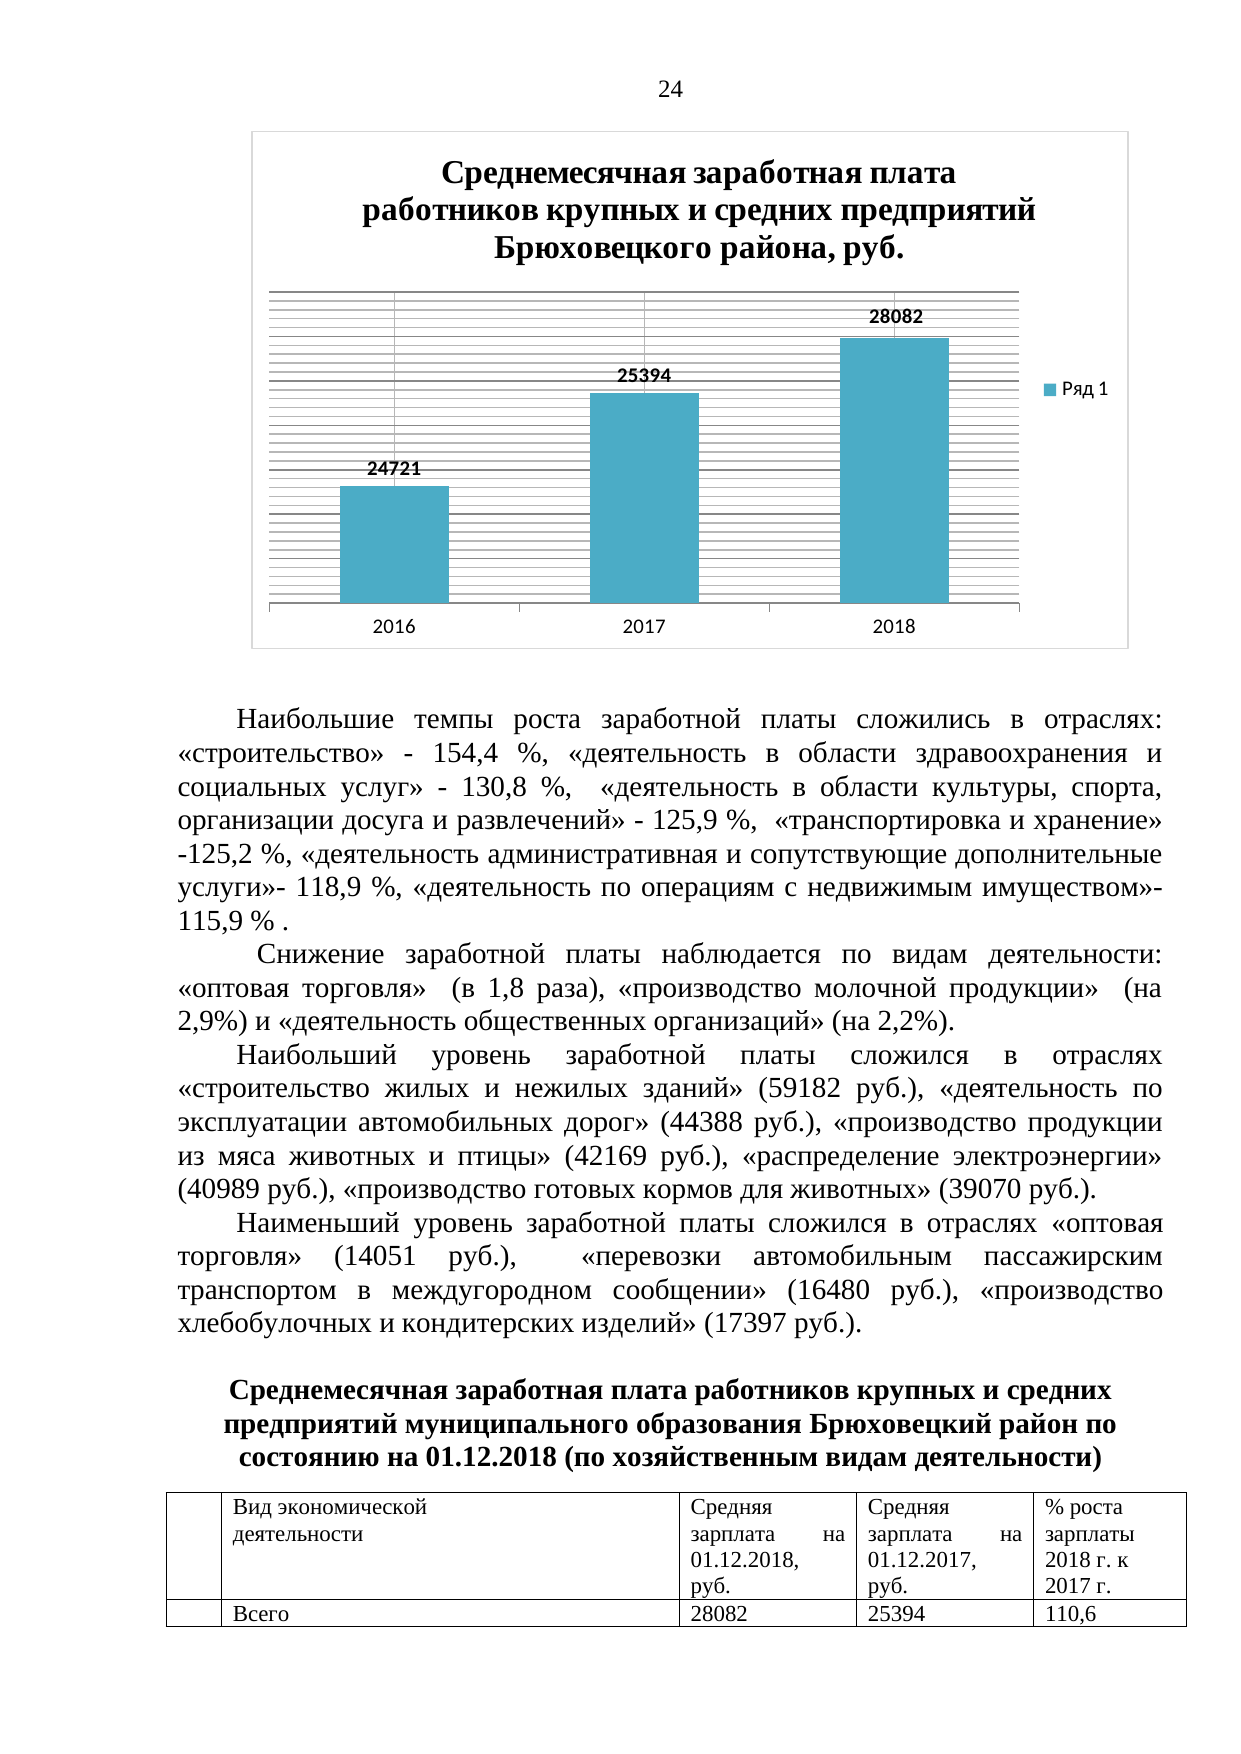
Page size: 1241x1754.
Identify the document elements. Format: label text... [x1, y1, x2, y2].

table_cell 25394 [857, 1600, 1033, 1626]
table_header Вид экономической деятельности [222, 1493, 679, 1599]
table_cell 110,6 [1034, 1600, 1186, 1626]
text предприятий муниципального образования Брюховецкий район по состоянию на 01.12.2018 (по хозяйственным видам деятельности) [177, 1406, 1163, 1473]
table_header Средняя зарплата на 01.12.2017, руб. [857, 1493, 1033, 1599]
table_cell Всего [222, 1600, 679, 1626]
text Среднемесячная заработная плата работников крупных и средних [177, 1372, 1163, 1406]
table_header [167, 1493, 221, 1599]
table_cell 28082 [680, 1600, 856, 1626]
table_cell [167, 1600, 221, 1626]
text Наименьший уровень заработной платы сложился в отраслях «оптовая торговля» (14051 руб.), «перевозки автомобильным пассажирским транспортом в междугородном сообщении» (16480 руб.), «производство хлебобулочных и кондитерских изделий» (17397 руб.). [177, 1205, 1163, 1339]
text Снижение заработной платы наблюдается по видам деятельности: «оптовая торговля» (в 1,8 раза), «производство молочной продукции» (на 2,9%) и «деятельность общественных организаций» (на 2,2%). [177, 936, 1163, 1037]
text Наибольший уровень заработной платы сложился в отраслях «строительство жилых и нежилых зданий» (59182 руб.), «деятельность по эксплуатации автомобильных дорог» (44388 руб.), «производство продукции из мяса животных и птицы» (42169 руб.), «распределение электроэнергии» (40989 руб.), «производство готовых кормов для животных» (39070 руб.). [177, 1037, 1163, 1205]
table_header % роста зарплаты 2018 г. к 2017 г. [1034, 1493, 1186, 1599]
text Наибольшие темпы роста заработной платы сложились в отраслях: «строительство» - 154,4 %, «деятельность в области здравоохранения и социальных услуг» - 130,8 %, «деятельность в области культуры, спорта, организации досуга и развлечений» - 125,9 %, «транспортировка и хранение» -125,2 %, «деятельность административная и сопутствующие дополнительные услуги»- 118,9 %, «деятельность по операциям с недвижимым имуществом»- 115,9 % . [177, 702, 1163, 936]
table_header Средняя зарплата на 01.12.2018, руб. [680, 1493, 856, 1599]
